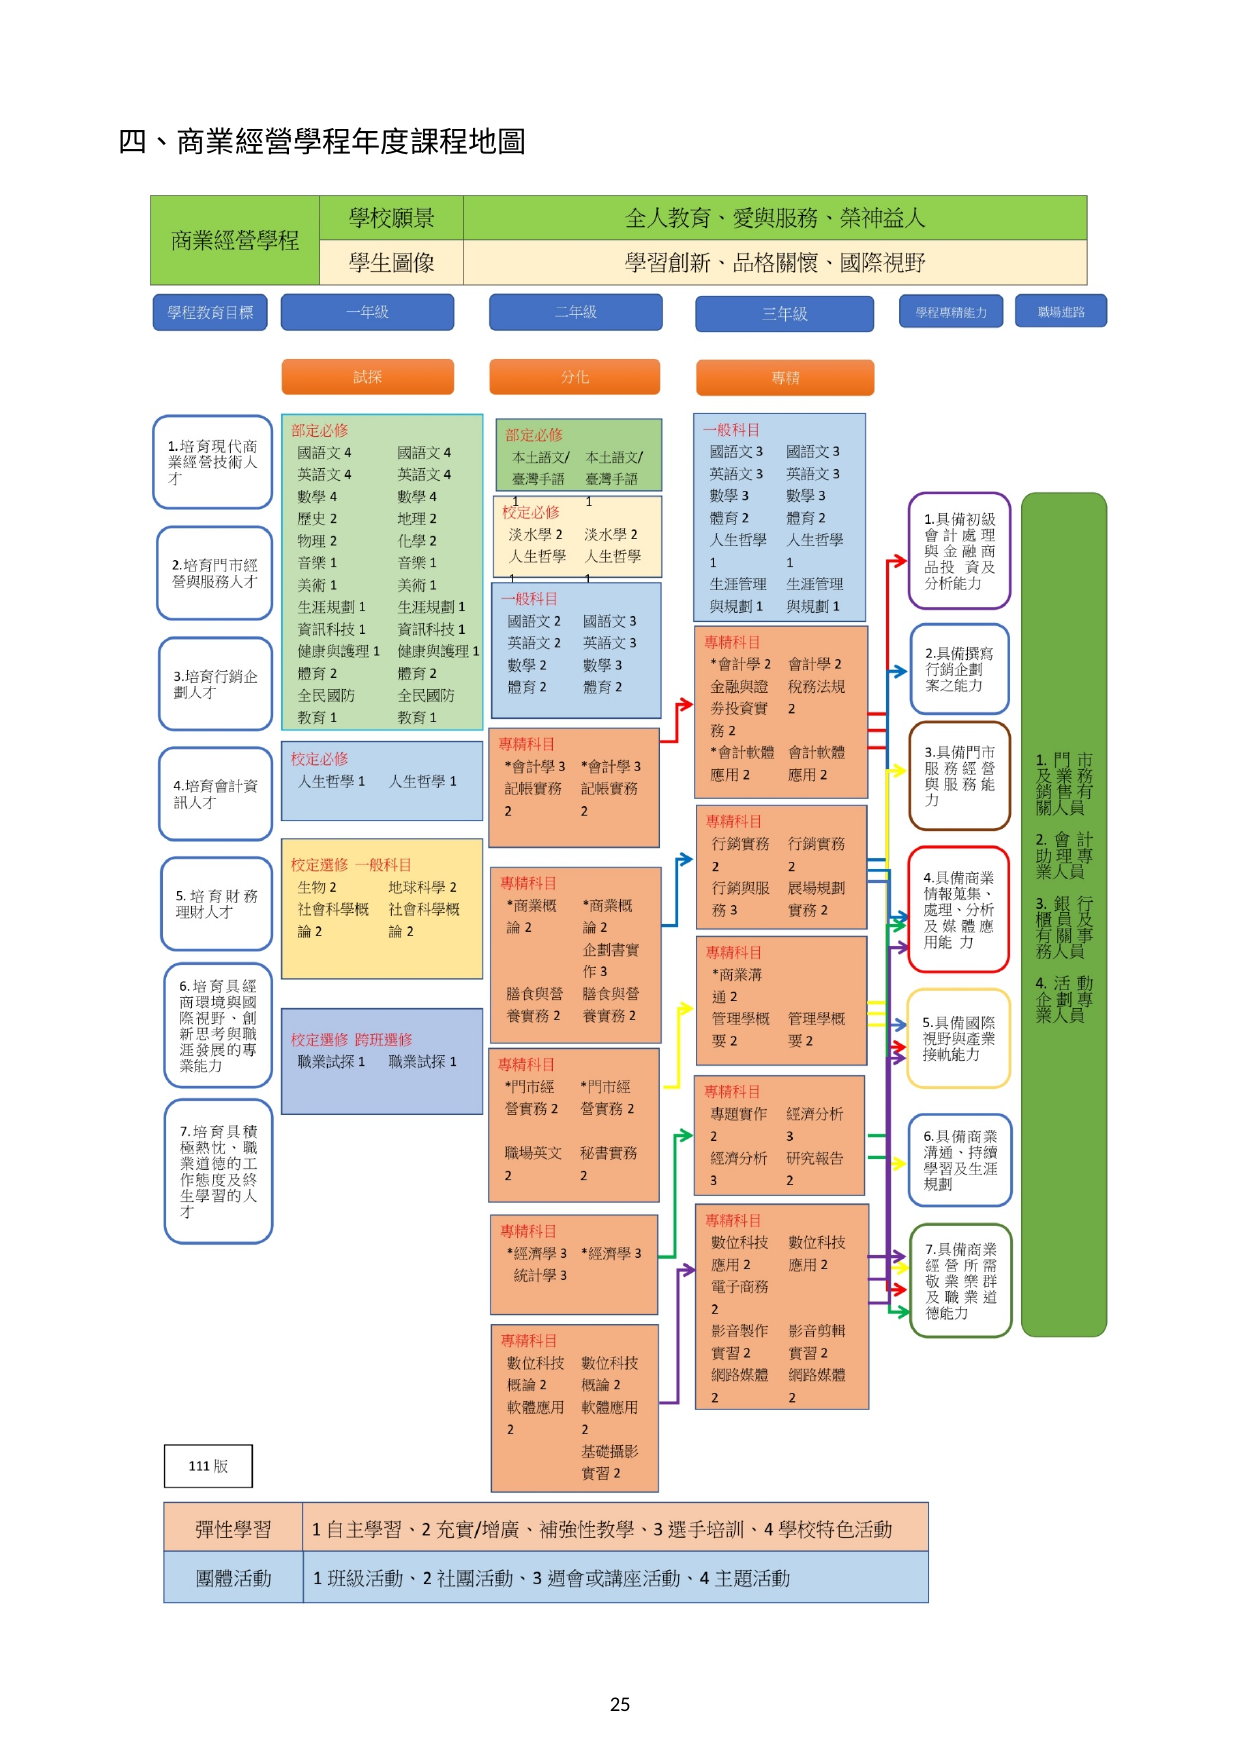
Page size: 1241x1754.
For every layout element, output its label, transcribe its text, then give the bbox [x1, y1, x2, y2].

text 四、商業經營學程年度課程地圖 [118, 118, 1122, 160]
picture [116, 160, 1121, 1621]
